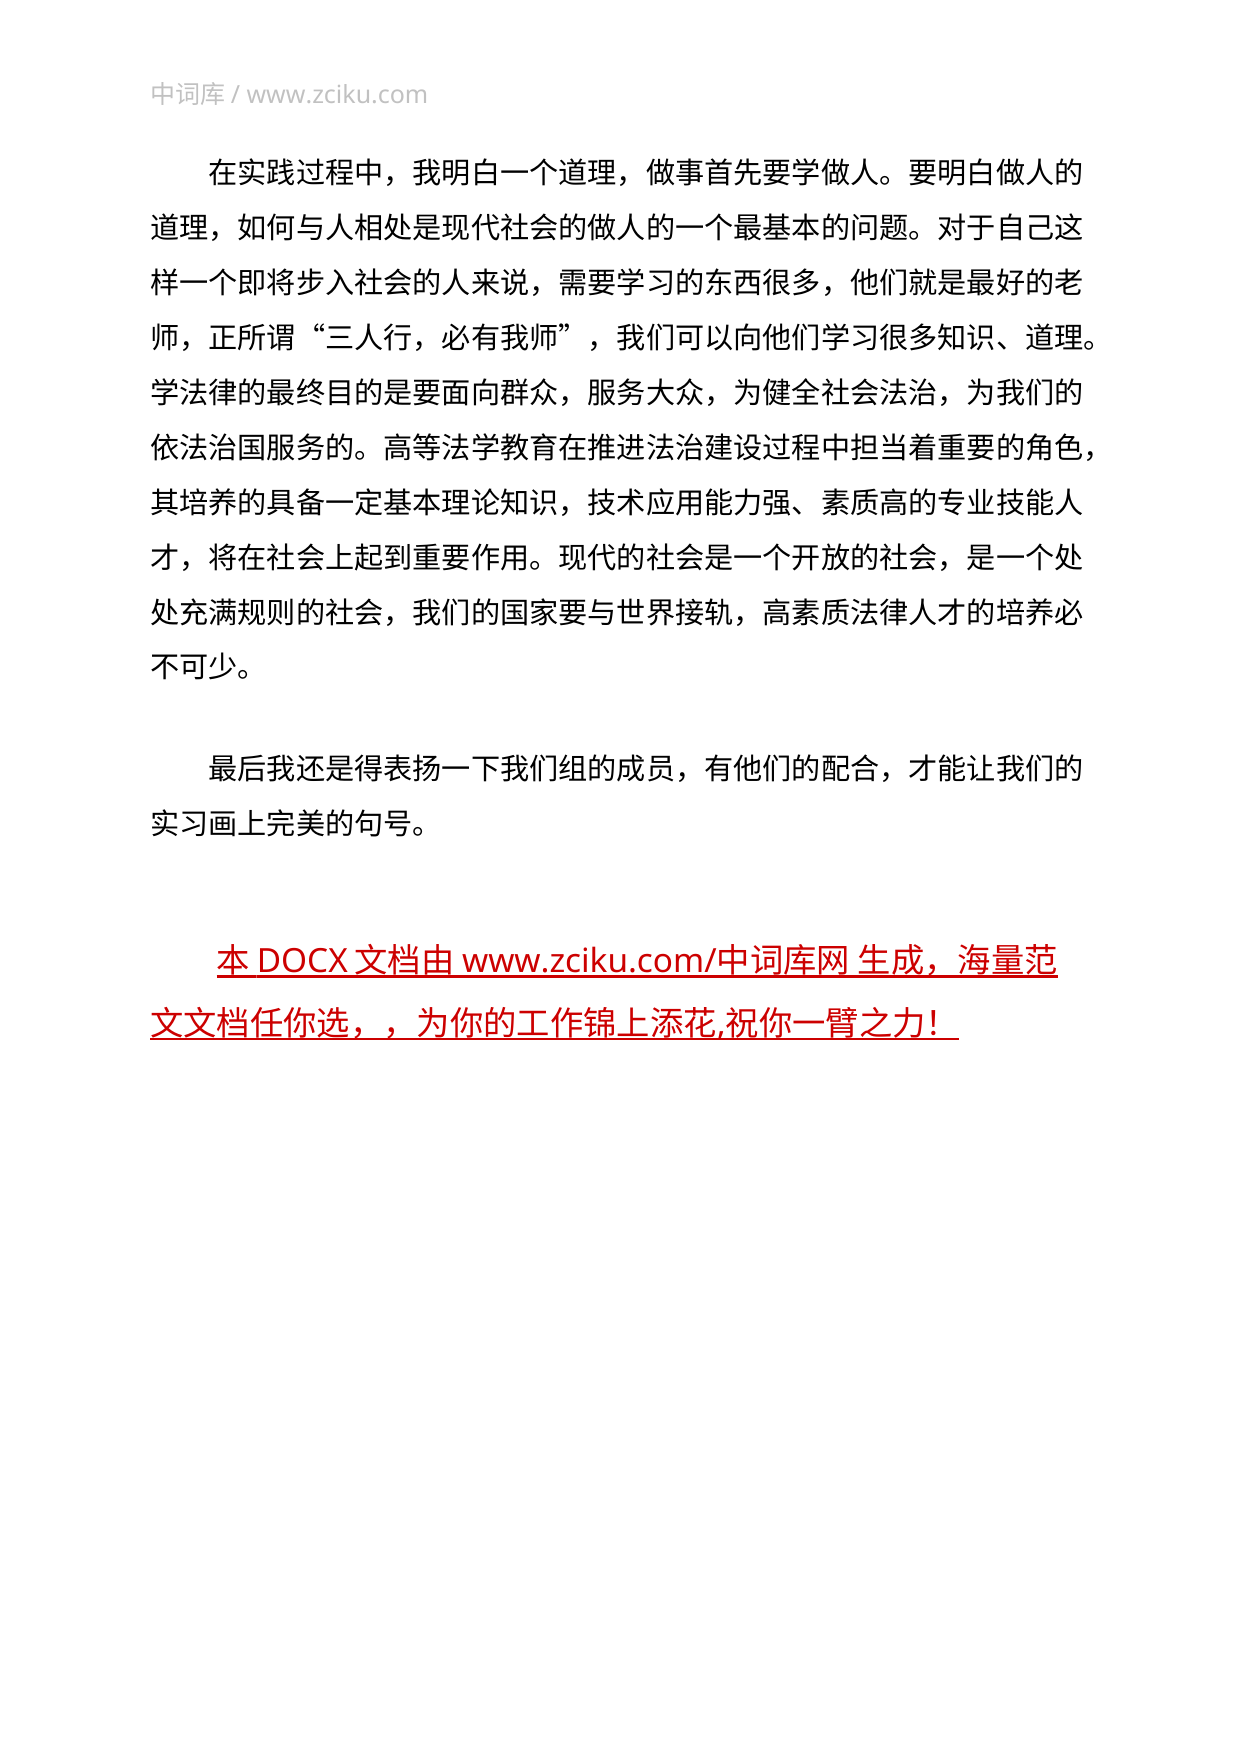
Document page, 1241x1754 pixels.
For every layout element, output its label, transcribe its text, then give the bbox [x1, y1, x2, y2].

text 在实践过程中，我明白一个道理，做事首先要学做人。要明白做人的道理，如何与人相处是现代社会的做人的一个最基本的问题。对于自己这样一个即将步入社会的人来说，需要学习的东西很多，他们就是最好的老师，正所谓“三人行，必有我师”，我们可以向他们学习很多知识、道理。学法律的最终目的是要面向群众，服务大众，为健全社会法治，为我们的依法治国服务的。高等法学教育在推进法治建设过程中担当着重要的角色，其培养的具备一定基本理论知识，技术应用能力强、素质高的专业技能人才，将在社会上起到重要作用。现代的社会是一个开放的社会，是一个处处充满规则的社会，我们的国家要与世界接轨，高素质法律人才的培养必不可少。 [150, 150, 1090, 686]
text 本DOCX文档由 www.zciku.com/中词库网 生成，海量范文文档任你选，，为你的工作锦上添花,祝你一臂之力！ [150, 934, 1090, 1045]
text 最后我还是得表扬一下我们组的成员，有他们的配合，才能让我们的实习画上完美的句号。 [150, 746, 1090, 843]
